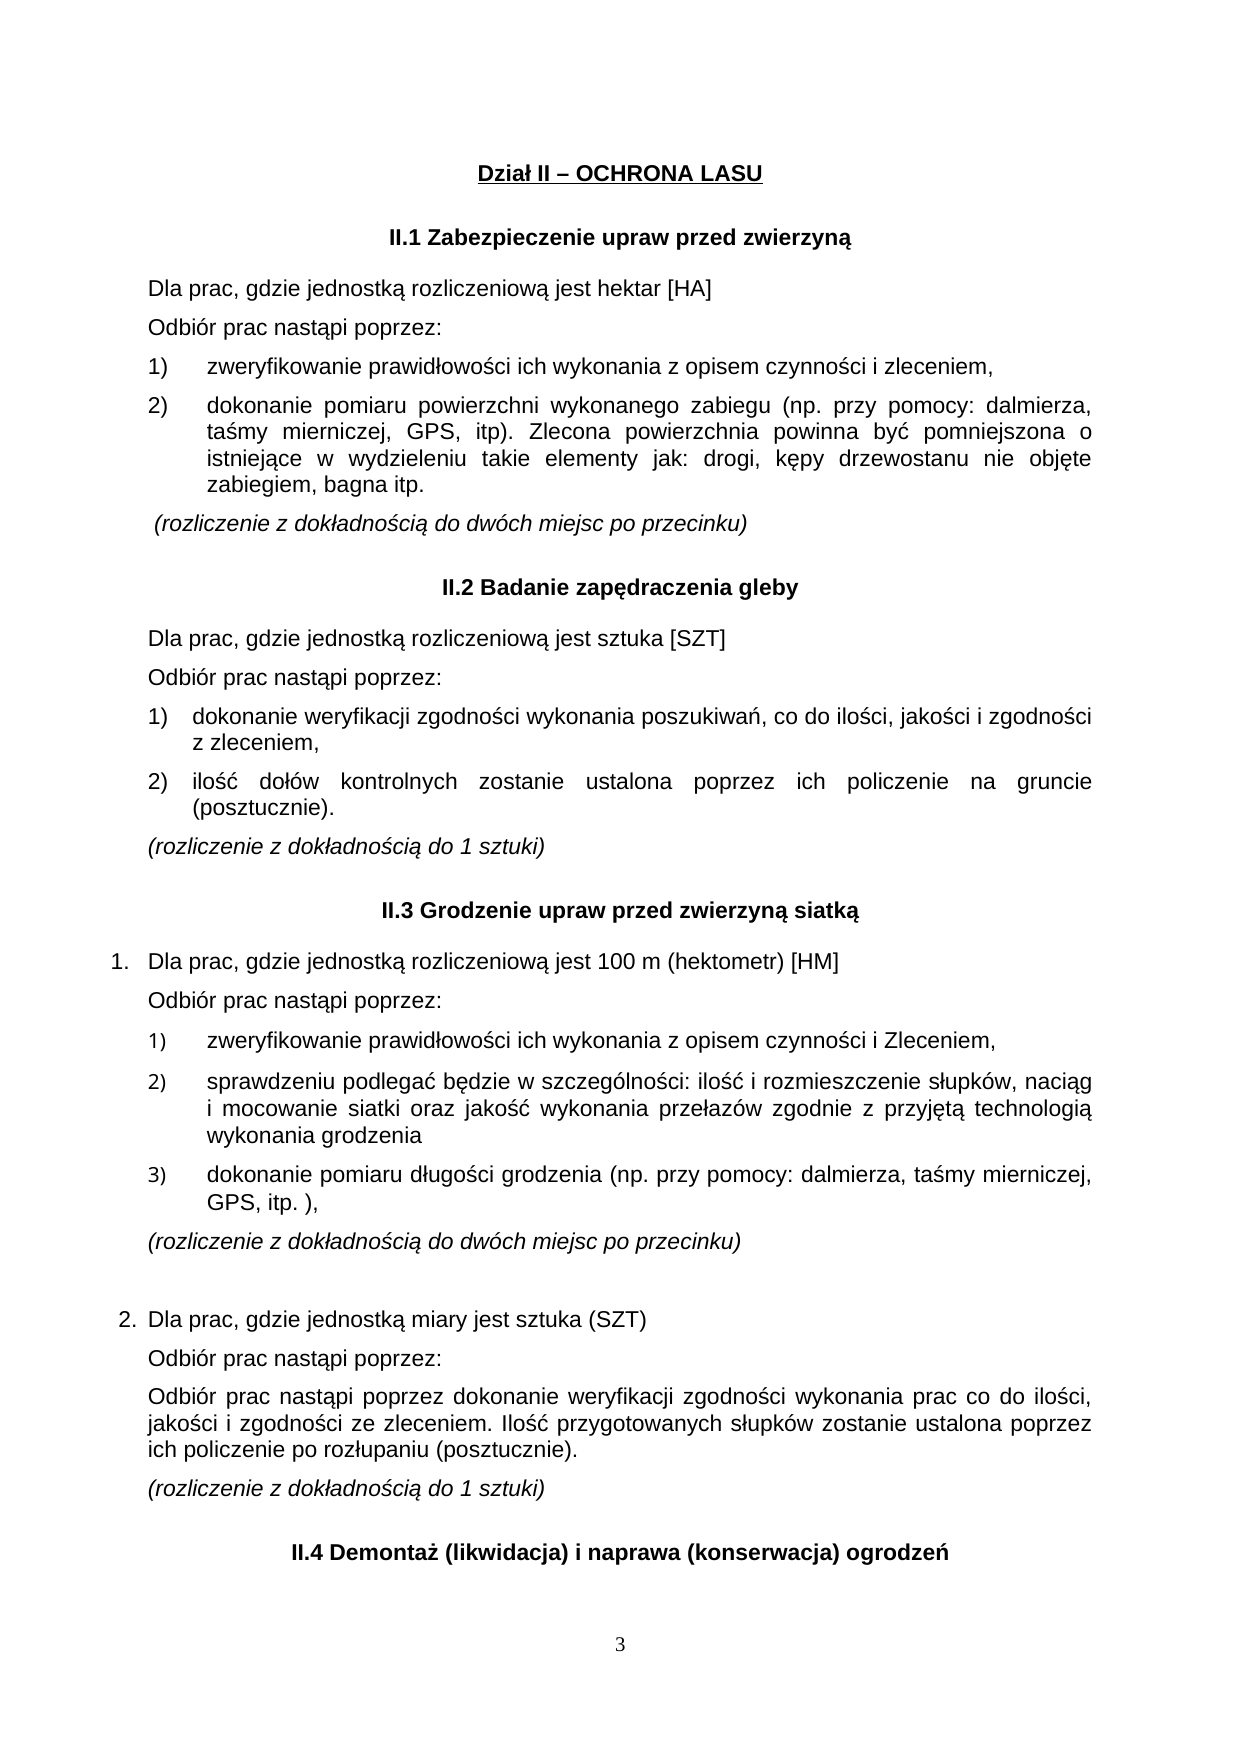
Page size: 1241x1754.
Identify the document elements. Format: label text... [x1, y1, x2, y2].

list ilość dołów kontrolnych zostanie ustalona poprzez ich policzenie na gruncie (posztucznie). [148, 768, 1093, 821]
text (rozliczenie z dokładnością do 1 sztuki) [148, 1475, 1093, 1501]
list Dla prac, gdzie jednostką miary jest sztuka (SZT) [118, 1306, 1093, 1332]
text Dla prac, gdzie jednostką rozliczeniową jest hektar [HA] [148, 275, 1093, 302]
text 2) dokonanie pomiaru powierzchni wykonanego zabiegu (np. przy pomocy: dalmierza, taśmy mierniczej, GPS, itp). Zlecona powierzchnia powinna być pomniejszona o istniejące w wydzieleniu takie elementy jak: drogi, kępy drzewostanu nie objęte zabiegiem, bagna itp. [148, 392, 1093, 497]
list dokonanie pomiaru długości grodzenia (np. przy pomocy: dalmierza, taśmy mierniczej, GPS, itp. ), [148, 1161, 1093, 1215]
text II.4 Demontaż (likwidacja) i naprawa (konserwacja) ogrodzeń [148, 1539, 1093, 1565]
text Odbiór prac nastąpi poprzez: [148, 987, 1093, 1013]
text 1) zweryfikowanie prawidłowości ich wykonania z opisem czynności i zleceniem, [148, 353, 1093, 379]
list sprawdzeniu podlegać będzie w szczególności: ilość i rozmieszczenie słupków, naciąg i mocowanie siatki oraz jakość wykonania przełazów zgodnie z przyjętą technologią wykonania grodzenia [148, 1067, 1093, 1148]
text (rozliczenie z dokładnością do dwóch miejsc po przecinku) [148, 1228, 1093, 1254]
text Odbiór prac nastąpi poprzez dokonanie weryfikacji zgodności wykonania prac co do ilości, jakości i zgodności ze zleceniem. Ilość przygotowanych słupków zostanie ustalona poprzez ich policzenie po rozłupaniu (posztucznie). [148, 1383, 1093, 1462]
list dokonanie weryfikacji zgodności wykonania poszukiwań, co do ilości, jakości i zgodności z zleceniem, [148, 703, 1093, 755]
list zweryfikowanie prawidłowości ich wykonania z opisem czynności i Zleceniem, [148, 1026, 1093, 1054]
text II.1 Zabezpieczenie upraw przed zwierzyną [148, 224, 1093, 250]
list Dla prac, gdzie jednostką rozliczeniową jest 100 m (hektometr) [HM] [110, 948, 1093, 975]
text Dział II – OCHRONA LASU [148, 160, 1093, 186]
text Odbiór prac nastąpi poprzez: [148, 664, 1093, 690]
text Dla prac, gdzie jednostką rozliczeniową jest sztuka [SZT] [148, 625, 1093, 651]
text Odbiór prac nastąpi poprzez: [148, 1344, 1093, 1371]
text II.2 Badanie zapędraczenia gleby [148, 574, 1093, 600]
text II.3 Grodzenie upraw przed zwierzyną siatką [148, 897, 1093, 923]
text Odbiór prac nastąpi poprzez: [148, 314, 1093, 341]
text (rozliczenie z dokładnością do dwóch miejsc po przecinku) [148, 510, 1093, 536]
text (rozliczenie z dokładnością do 1 sztuki) [148, 833, 1093, 859]
